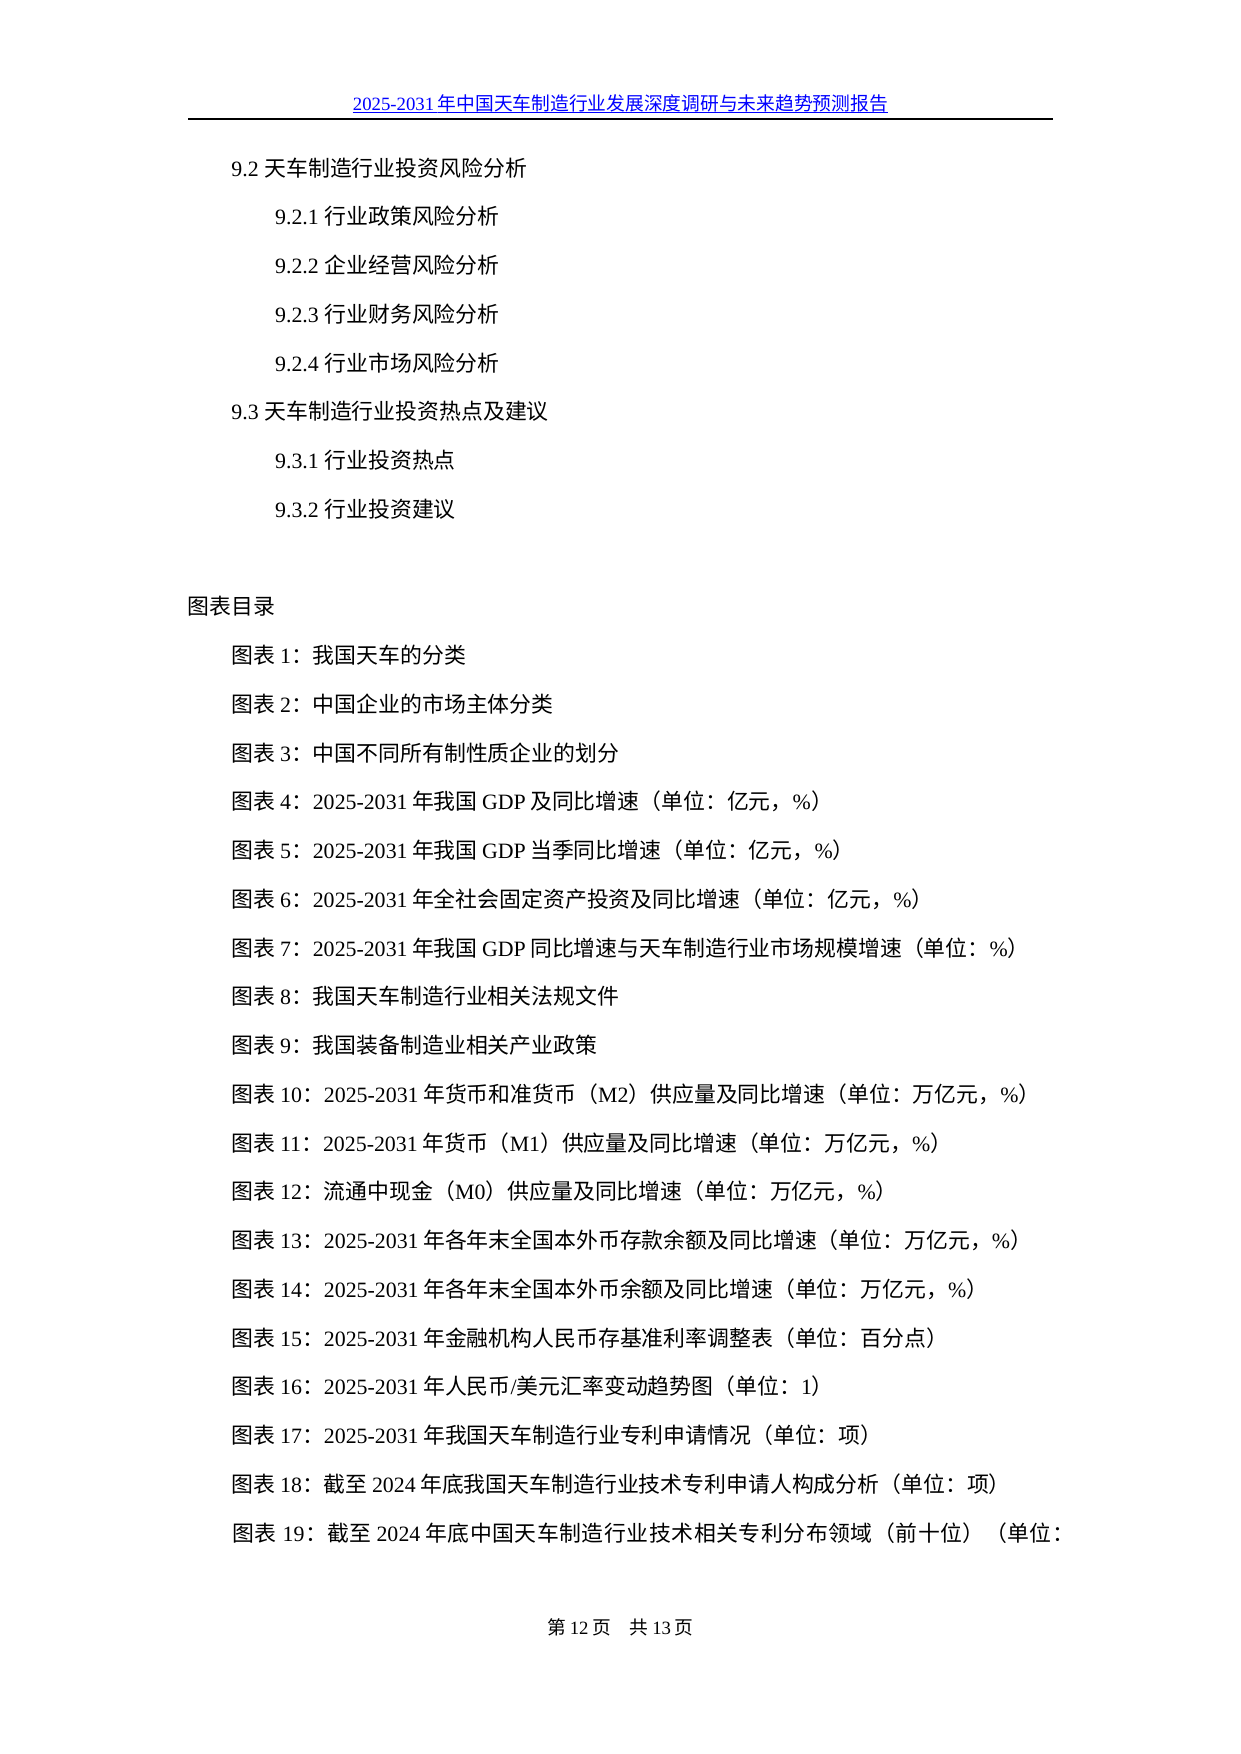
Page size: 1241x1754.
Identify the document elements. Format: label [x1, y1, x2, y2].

text [187, 150, 1053, 1548]
